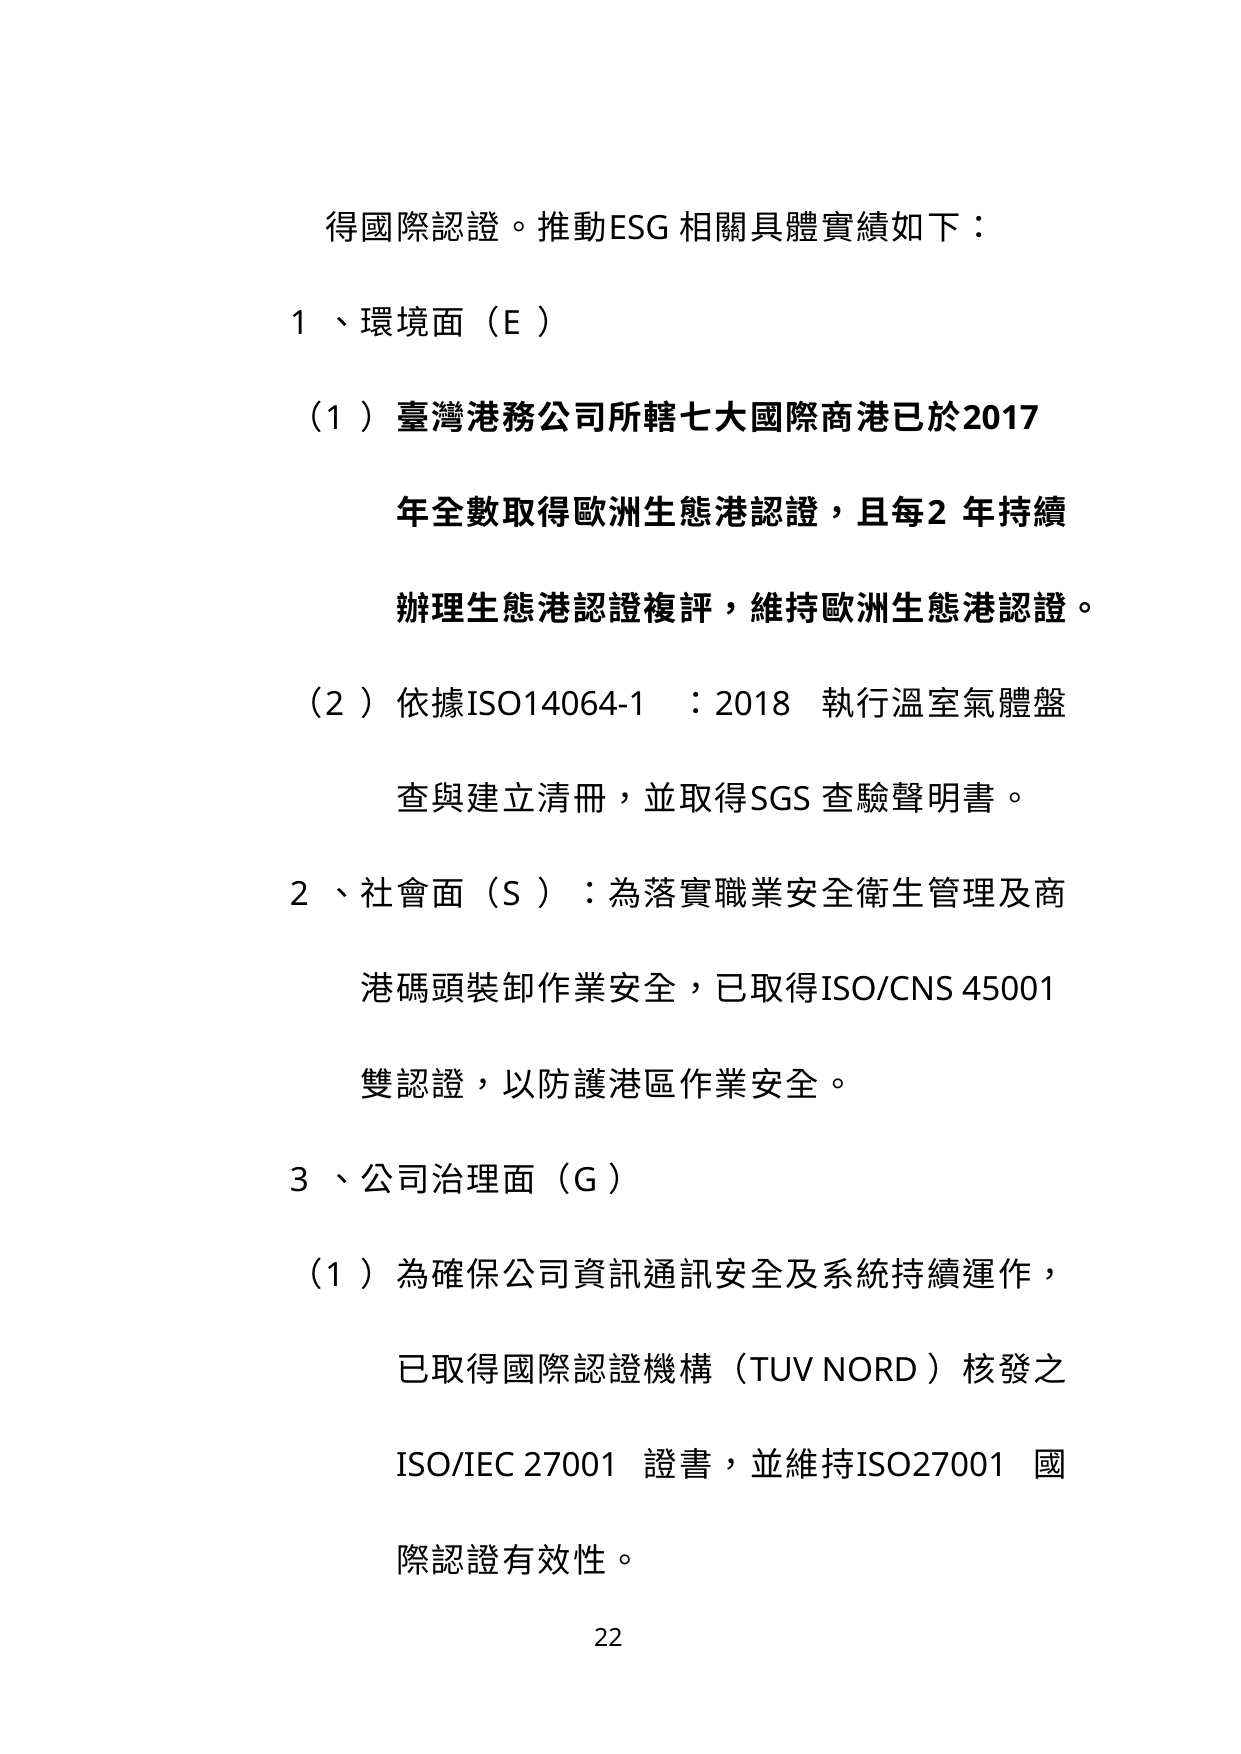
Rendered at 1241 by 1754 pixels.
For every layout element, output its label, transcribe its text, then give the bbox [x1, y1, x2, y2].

subtitle 依據ISO14064-1：2018執行溫室氣體盤查與建立清冊，並取得SGS查驗聲明書。 [272, 653, 1069, 844]
subtitle 社會面（S）：為落實職業安全衛生管理及商港碼頭裝卸作業安全，已取得ISO/CNS 45001雙認證，以防護港區作業安全。 [272, 844, 1069, 1129]
subtitle 臺灣港務公司所轄七大國際商港已於2017年全數取得歐洲生態港認證，且每2年持續辦理生態港認證複評，維持歐洲生態港認證。 [272, 368, 1069, 653]
subtitle 公司治理面（G） [272, 1129, 1069, 1224]
subtitle 為確保公司資訊通訊安全及系統持續運作，已取得國際認證機構（TUV NORD）核發之ISO/IEC 27001證書，並維持ISO27001國際認證有效性。 [272, 1224, 1069, 1605]
subtitle 環境面（E） [272, 272, 1069, 368]
